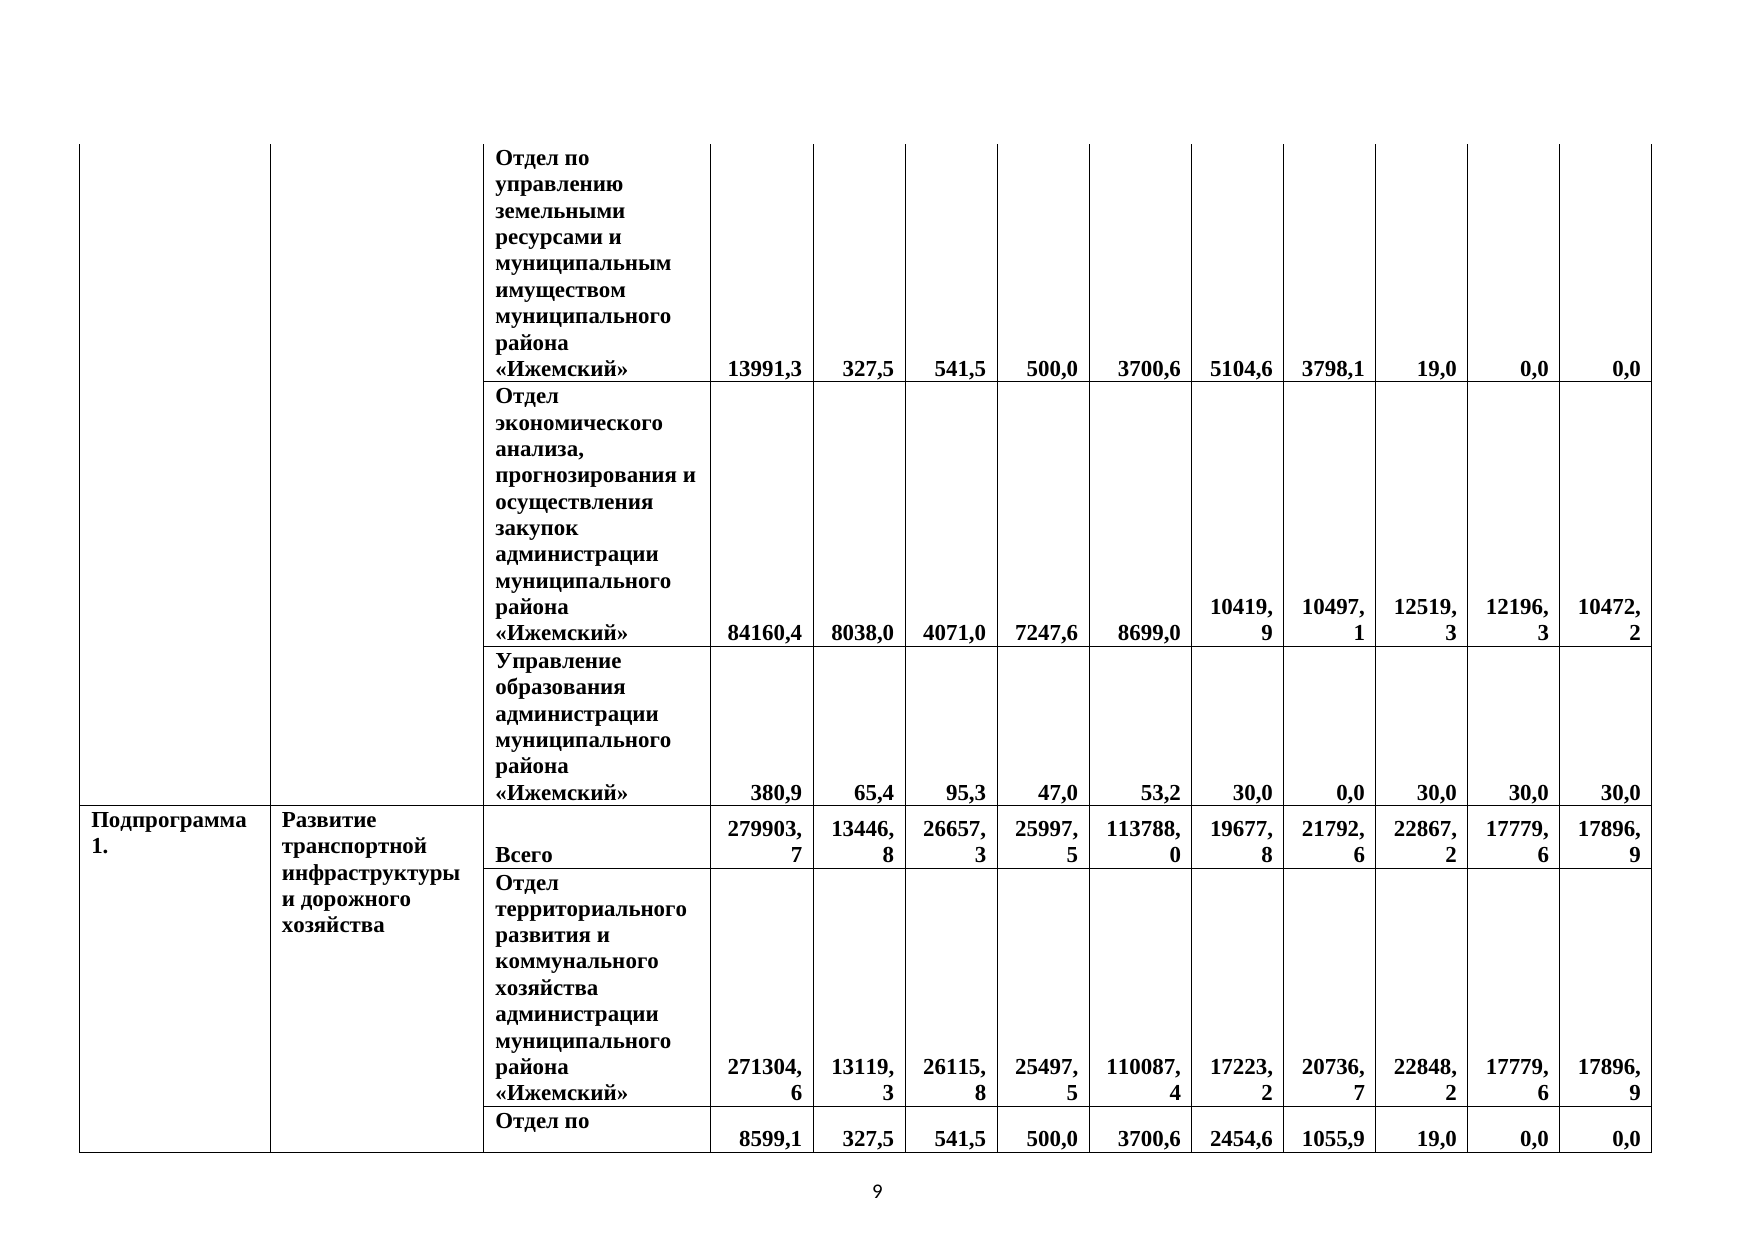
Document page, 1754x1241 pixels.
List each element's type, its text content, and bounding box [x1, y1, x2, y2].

table_cell 10419,9 [1192, 382, 1283, 646]
table_cell 327,5 [814, 1107, 905, 1152]
table_header [80, 144, 270, 805]
table_cell 12196,3 [1468, 382, 1559, 646]
table_cell Развитие транспортной инфраструктуры и дорожного хозяйства [271, 806, 483, 1152]
table_cell 8038,0 [814, 382, 905, 646]
table_cell 26115,8 [906, 869, 997, 1106]
table_header 3700,6 [1090, 144, 1191, 381]
table_cell 7247,6 [998, 382, 1089, 646]
table_cell 8699,0 [1090, 382, 1191, 646]
table_cell 380,9 [711, 647, 813, 805]
table_header [271, 144, 483, 805]
table_cell 0,0 [1560, 1107, 1651, 1152]
table_header 5104,6 [1192, 144, 1283, 381]
table_cell 25497,5 [998, 869, 1089, 1106]
table_header 541,5 [906, 144, 997, 381]
table_cell 26657,3 [906, 806, 997, 867]
table_cell 2454,6 [1192, 1107, 1283, 1152]
table_cell 30,0 [1560, 647, 1651, 805]
table_cell 20736,7 [1284, 869, 1375, 1106]
table_cell Управление образования администрации муниципального района «Ижемский» [484, 647, 710, 805]
table_cell 17896,9 [1560, 869, 1651, 1106]
table_cell 47,0 [998, 647, 1089, 805]
table_cell 17223,2 [1192, 869, 1283, 1106]
table_cell 0,0 [1468, 1107, 1559, 1152]
table_cell 8599,1 [711, 1107, 813, 1152]
table_cell 84160,4 [711, 382, 813, 646]
table_cell 21792,6 [1284, 806, 1375, 867]
table_cell 500,0 [998, 1107, 1089, 1152]
table_cell 95,3 [906, 647, 997, 805]
table_header 327,5 [814, 144, 905, 381]
table_cell 22867,2 [1376, 806, 1467, 867]
table_cell 17779,6 [1468, 869, 1559, 1106]
table_cell Подпрограмма 1. [80, 806, 270, 1152]
table_cell 53,2 [1090, 647, 1191, 805]
table_cell 30,0 [1192, 647, 1283, 805]
table_cell 110087,4 [1090, 869, 1191, 1106]
table_cell 113788,0 [1090, 806, 1191, 867]
table_cell 10472,2 [1560, 382, 1651, 646]
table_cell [484, 869, 710, 1106]
table_cell 30,0 [1468, 647, 1559, 805]
table_header Отдел по управлению земельными ресурсами и муниципальным имуществом муниципального района «Ижемский» [484, 144, 710, 381]
table_cell 271304,6 [711, 869, 813, 1106]
table_cell 13119,3 [814, 869, 905, 1106]
table_cell 19,0 [1376, 1107, 1467, 1152]
table_cell 279903,7 [711, 806, 813, 867]
table_cell 17779,6 [1468, 806, 1559, 867]
table_cell 30,0 [1376, 647, 1467, 805]
table_header 500,0 [998, 144, 1089, 381]
table_header 0,0 [1468, 144, 1559, 381]
table_cell 12519,3 [1376, 382, 1467, 646]
table_cell 17896,9 [1560, 806, 1651, 867]
table_cell 0,0 [1284, 647, 1375, 805]
table_header 3798,1 [1284, 144, 1375, 381]
table_cell 541,5 [906, 1107, 997, 1152]
table_cell 65,4 [814, 647, 905, 805]
table_cell 10497,1 [1284, 382, 1375, 646]
table_cell 1055,9 [1284, 1107, 1375, 1152]
table_header 13991,3 [711, 144, 813, 381]
table_cell Всего [484, 806, 710, 867]
table_cell 22848,2 [1376, 869, 1467, 1106]
table_cell 3700,6 [1090, 1107, 1191, 1152]
table_cell 13446,8 [814, 806, 905, 867]
table_cell 25997,5 [998, 806, 1089, 867]
table_cell 4071,0 [906, 382, 997, 646]
table_cell Отдел экономического анализа, прогнозирования и осуществления закупок администрации муниципального района «Ижемский» [484, 382, 710, 646]
table_header 19,0 [1376, 144, 1467, 381]
table_cell 19677,8 [1192, 806, 1283, 867]
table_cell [484, 1107, 710, 1152]
table_header 0,0 [1560, 144, 1651, 381]
